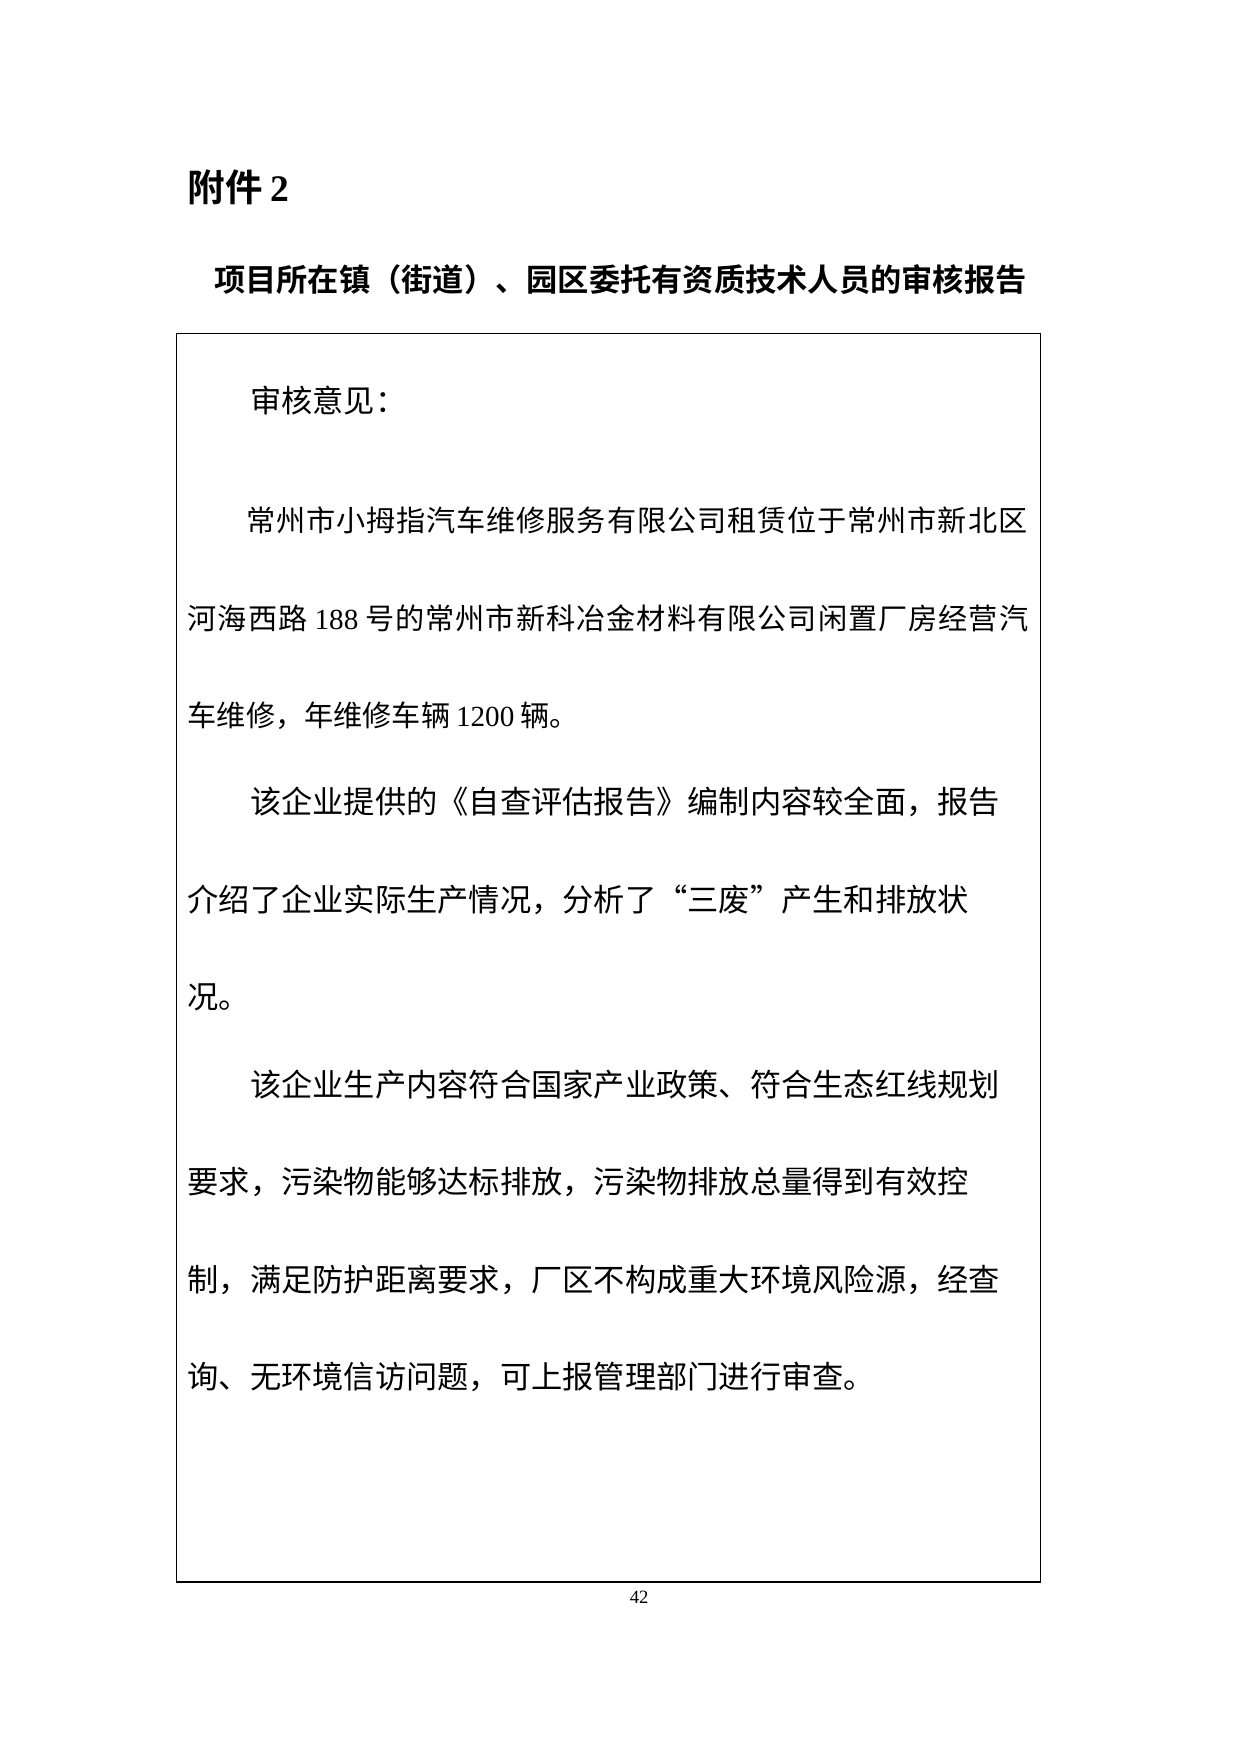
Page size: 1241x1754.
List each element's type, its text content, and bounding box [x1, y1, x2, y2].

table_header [177, 334, 1040, 1581]
text 项目所在镇（街道）、园区委托有资质技术人员的审核报告 [187, 245, 1053, 310]
text 附件2 [187, 153, 1053, 218]
